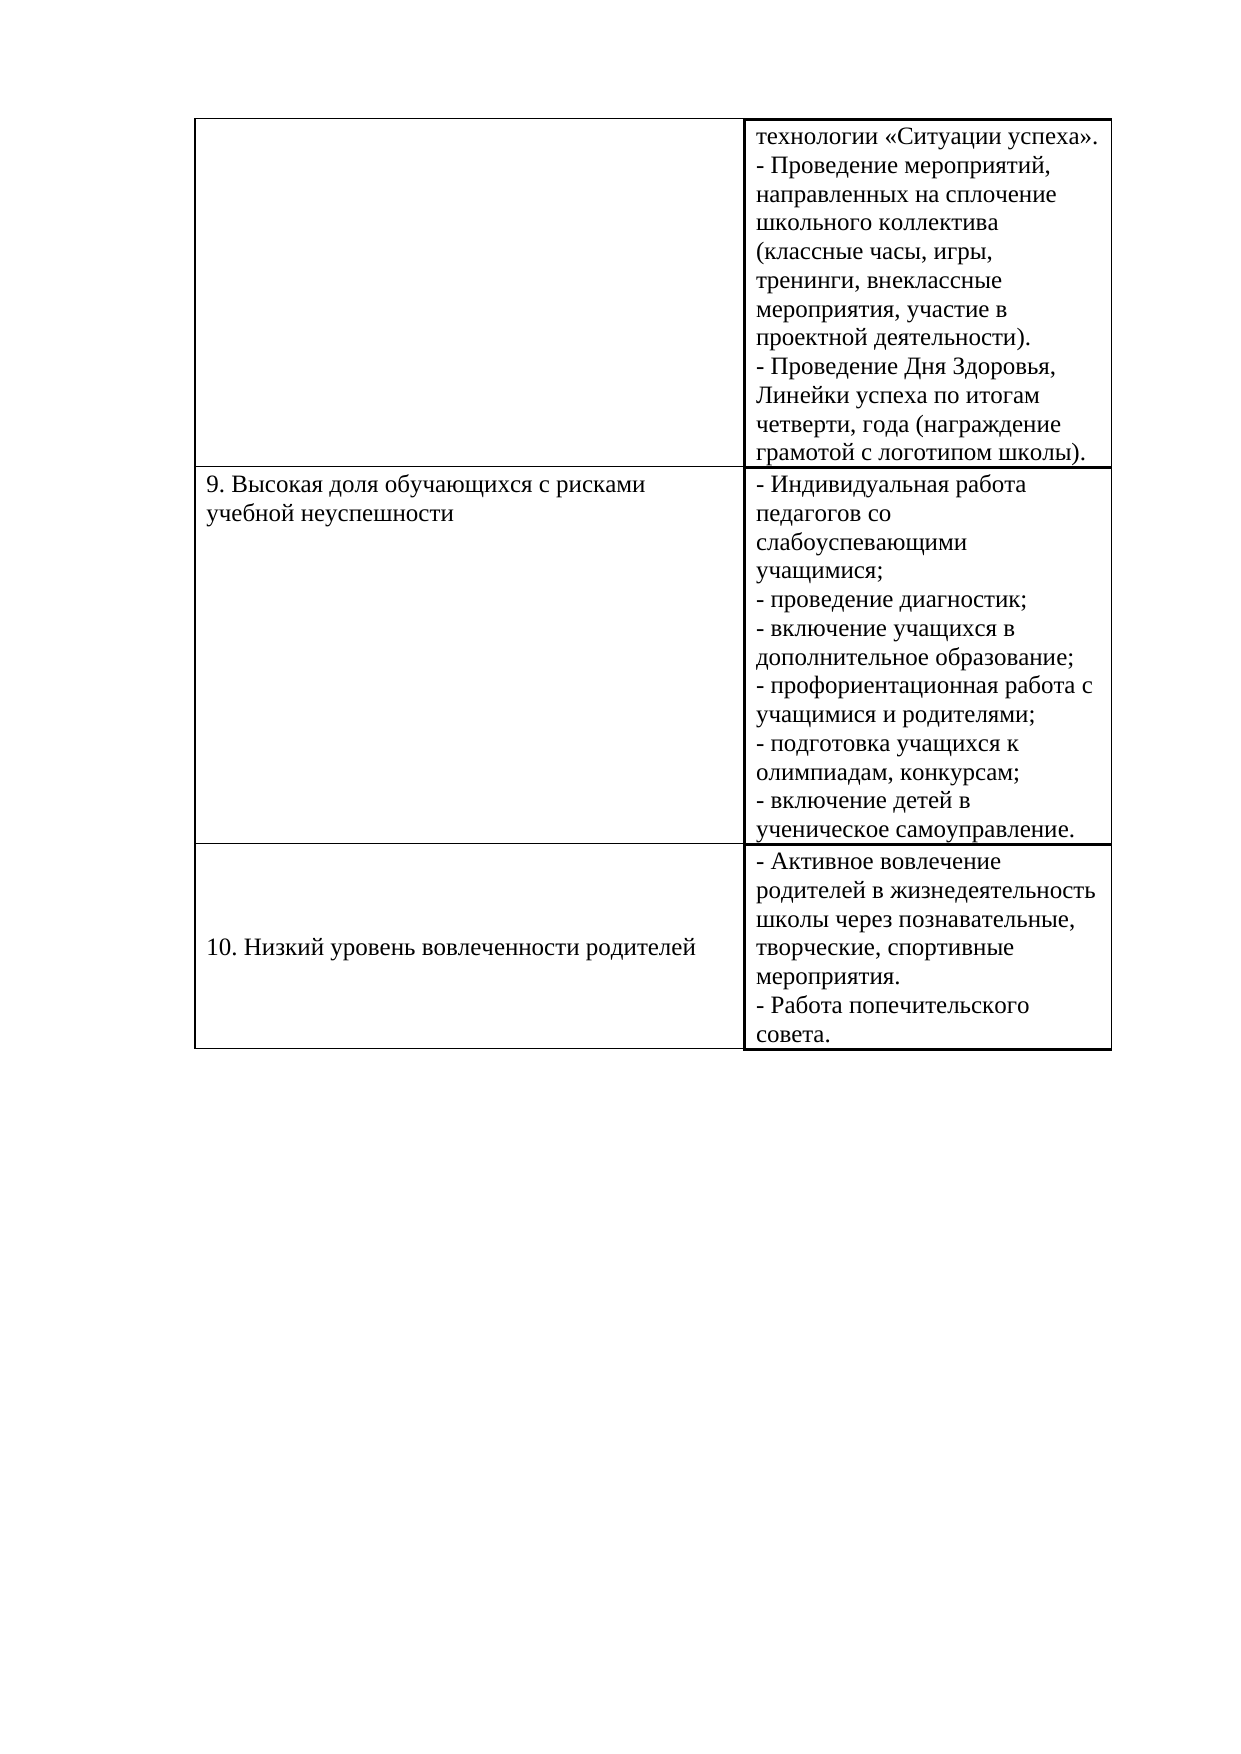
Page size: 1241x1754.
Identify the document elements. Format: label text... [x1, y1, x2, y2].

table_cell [746, 121, 1111, 466]
table_cell 10. Низкий уровень вовлеченности родителей [196, 844, 743, 1047]
table_cell 9. Высокая доля обучающихся с рисками учебной неуспешности [196, 467, 743, 843]
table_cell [196, 119, 743, 466]
table_cell - Активное вовлечение родителей в жизнедеятельность школы через познавательные, творческие, спортивные мероприятия. - Работа попечительского совета. [746, 846, 1111, 1047]
table_cell - Индивидуальная работа педагогов со слабоуспевающими учащимися; - проведение диагностик; - включение учащихся в дополнительное образование; - профориентационная работа с учащимися и родителями; - подготовка учащихся к олимпиадам, конкурсам; - включение детей в ученическое самоуправление. [746, 469, 1111, 843]
